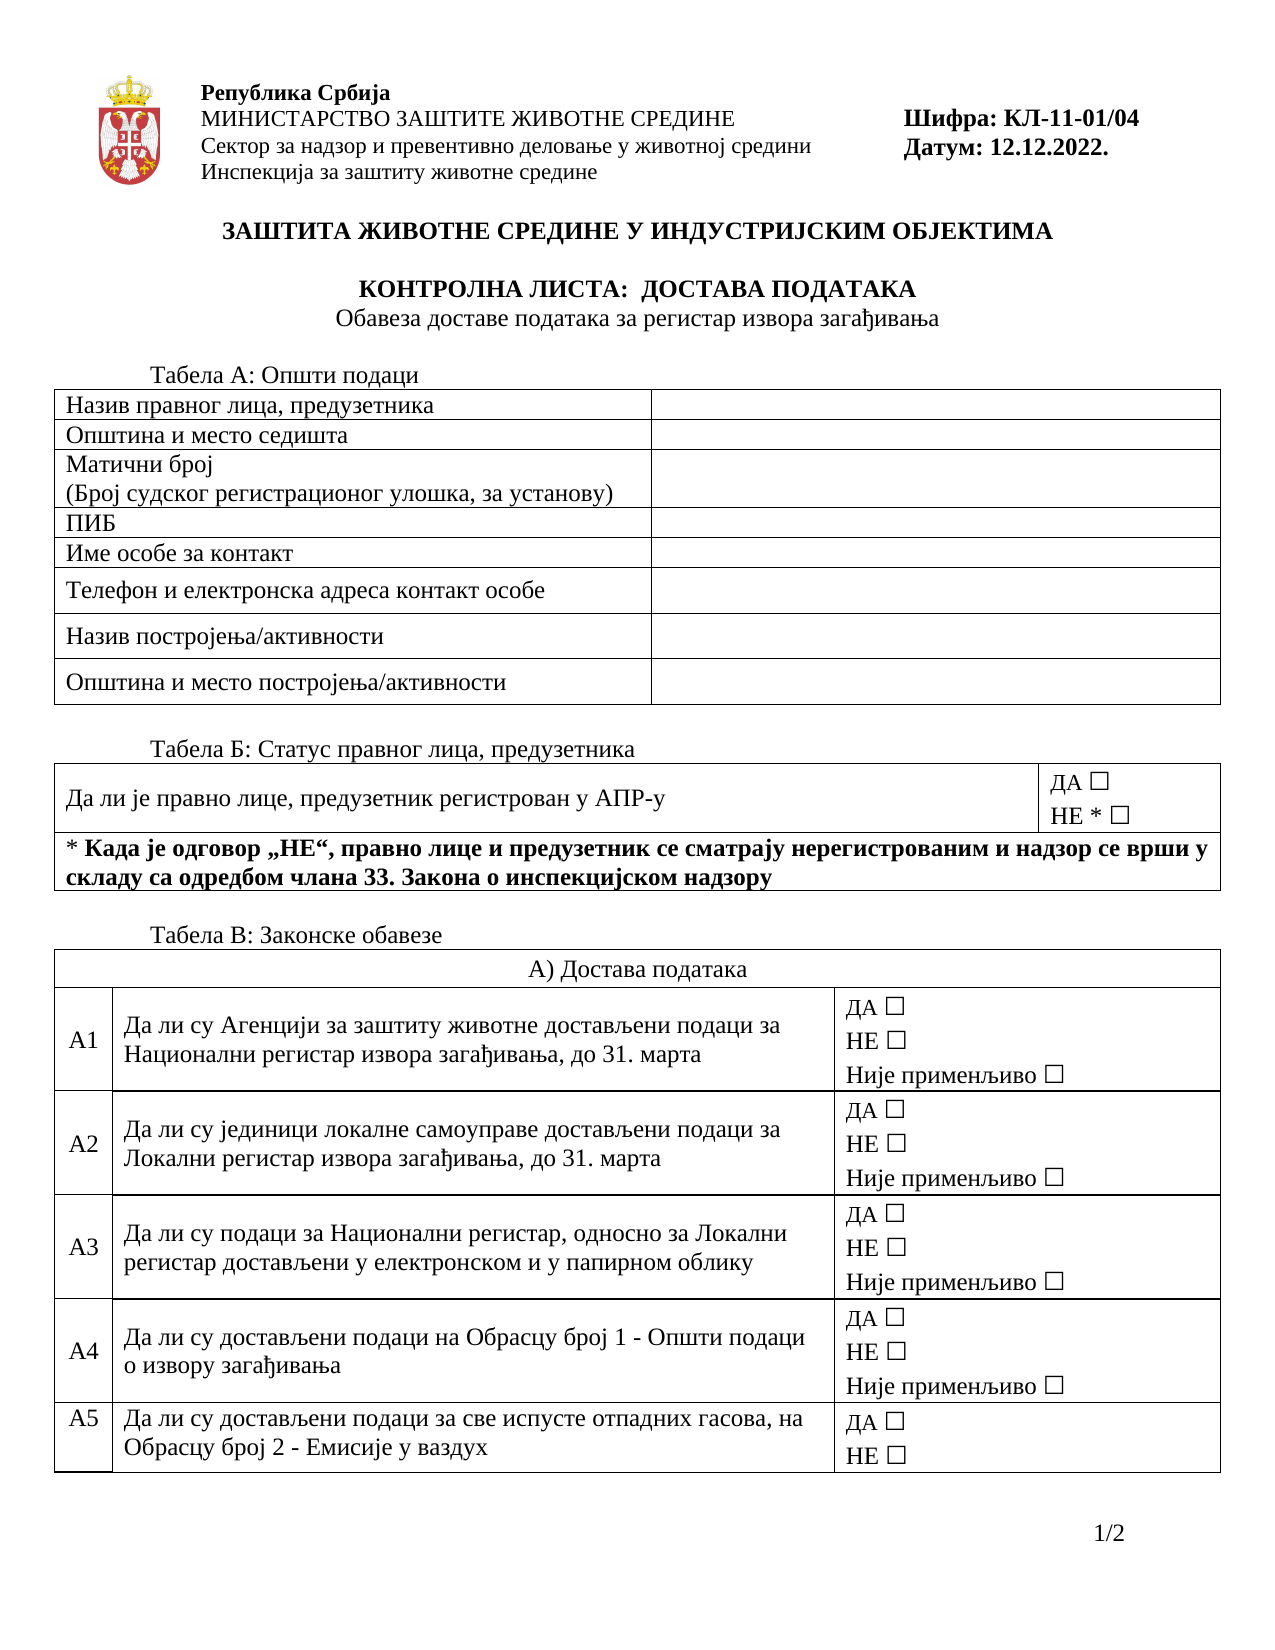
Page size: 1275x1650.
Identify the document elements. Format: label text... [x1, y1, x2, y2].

table_header А) Достава података [55, 950, 1220, 987]
table_cell [652, 450, 1220, 507]
table_cell А1 [55, 988, 112, 1090]
table_cell Име особе за контакт [55, 538, 651, 567]
table_cell Да ли су јединици локалне самоуправе достављени подаци за Локални регистар извора загађивања, до 31. марта [113, 1092, 834, 1194]
table_cell Назив постројења/активности [55, 614, 651, 658]
text КОНТРОЛНА ЛИСТА: ДОСТАВА ПОДАТАКА [150, 274, 1125, 303]
table_cell ПИБ [55, 508, 651, 537]
table_cell Општина и место постројења/активности [55, 659, 651, 704]
table_cell [652, 659, 1220, 704]
table_cell * Када је одговор „НЕ“, правно лице и предузетник се сматрају нерегистрованим и надзор се врши у складу са одредбом члана 33. Закона о инспекцијском надзору [55, 833, 1220, 890]
text ЗАШТИТА ЖИВОТНЕ СРЕДИНЕ У ИНДУСТРИЈСКИМ ОБЈЕКТИМА [150, 216, 1125, 245]
table_cell [652, 538, 1220, 567]
table_cell ДА НЕ Није применљиво [835, 1300, 1220, 1402]
table_cell А5 [55, 1403, 112, 1471]
text Табела А: Општи подаци [150, 360, 1125, 389]
table_cell Да ли су достављени подаци за све испусте отпадних гасова, на Обрасцу број 2 - Емисије у ваздух [113, 1403, 834, 1471]
table_cell Да ли су достављени подаци на Обрасцу број 1 - Општи подаци о извору загађивања [113, 1300, 834, 1402]
table_cell А4 [55, 1299, 112, 1402]
table_header Да ли је правно лице, предузетник регистрован у АПР-у [55, 764, 1038, 832]
table_cell Телефон и електронска адреса контакт особе [55, 568, 651, 612]
table_cell А2 [55, 1091, 112, 1194]
picture [97, 75, 162, 186]
text Обавеза доставе података за регистар извора загађивања [150, 303, 1125, 331]
table_header Назив правног лица, предузетника [55, 390, 651, 419]
table_header ДА НЕ * [1039, 764, 1220, 832]
table_cell ДА НЕ Није применљиво [835, 1092, 1220, 1194]
table_cell [652, 614, 1220, 658]
table_cell ДА НЕ Није применљиво [835, 1196, 1220, 1298]
table_cell ДА НЕ Није применљиво [835, 988, 1220, 1090]
text Табела В: Законске обавезе [150, 920, 1125, 949]
table_cell Матични број (Број судског регистрационог улошка, за установу) [55, 450, 651, 507]
table_header [652, 390, 1220, 419]
table_cell А3 [55, 1195, 112, 1298]
table_cell Да ли су Агенцији за заштиту животне достављени подаци за Национални регистар извора загађивања, до 31. марта [113, 988, 834, 1090]
table_cell Општина и место седишта [55, 420, 651, 448]
text Табела Б: Статус правног лица, предузетника [150, 734, 1125, 763]
table_cell Да ли су подаци за Национални регистар, односно за Локални регистар достављени у електронском и у папирном облику [113, 1196, 834, 1298]
table_cell ДА НЕ Није применљиво [835, 1403, 1220, 1471]
table_cell [652, 568, 1220, 612]
table_cell [652, 508, 1220, 537]
table_cell [652, 420, 1220, 448]
